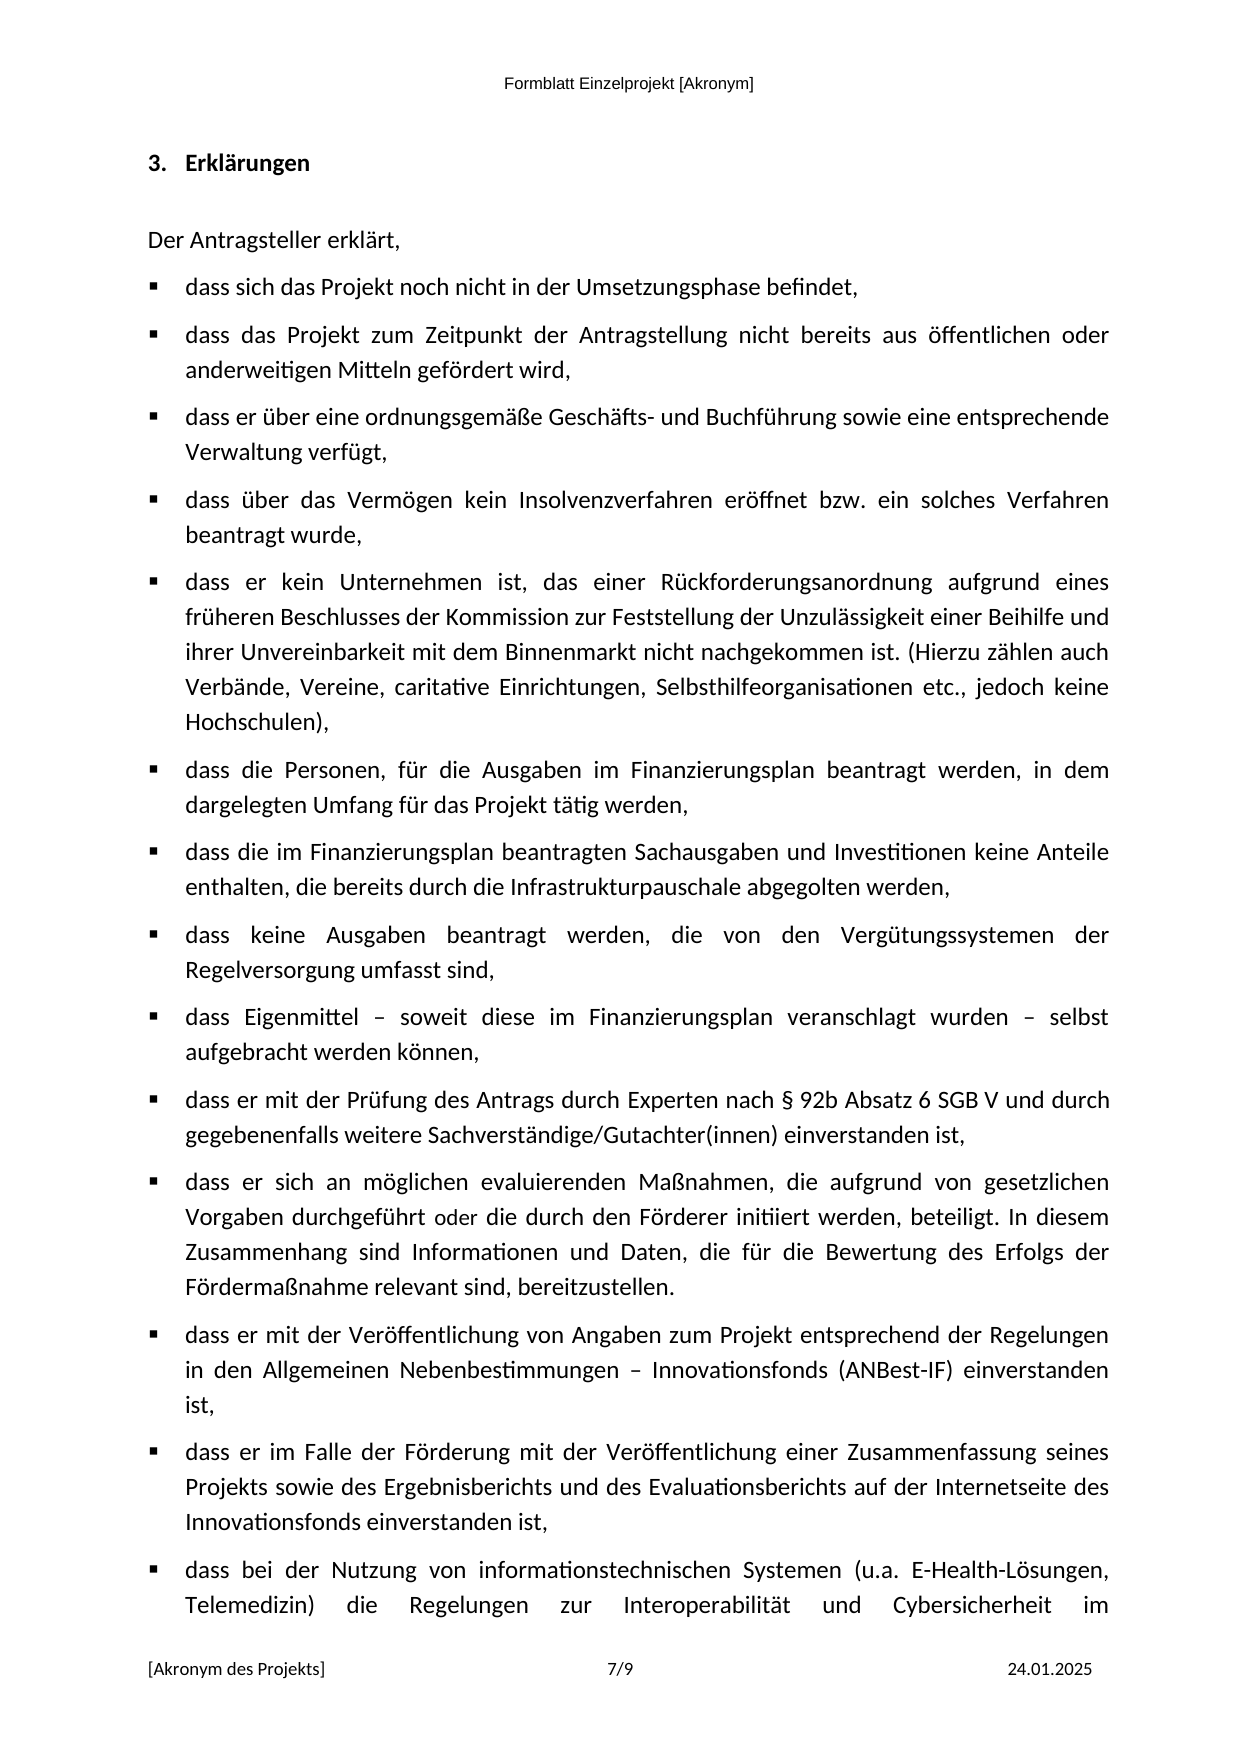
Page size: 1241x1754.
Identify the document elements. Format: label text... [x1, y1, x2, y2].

list dass er über eine ordnungsgemäße Geschäfts- und Buchführung sowie eine entsprechende Verwaltung verfügt, [148, 401, 1110, 467]
list dass keine Ausgaben beantragt werden, die von den Vergütungssystemen der Regelversorgung umfasst sind, [148, 919, 1110, 984]
list Der Antragsteller erklärt, [148, 224, 1110, 254]
list dass er kein Unternehmen ist, das einer Rückforderungsanordnung aufgrund eines früheren Beschlusses der Kommission zur Feststellung der Unzulässigkeit einer Beihilfe und ihrer Unvereinbarkeit mit dem Binnenmarkt nicht nachgekommen ist. (Hierzu zählen auch Verbände, Vereine, caritative Einrichtungen, Selbsthilfeorganisationen etc., jedoch keine Hochschulen), [148, 566, 1110, 737]
list dass er mit der Prüfung des Antrags durch Experten nach § 92b Absatz 6 SGB V und durch gegebenenfalls weitere Sachverständige/Gutachter(innen) einverstanden ist, [148, 1084, 1110, 1149]
list dass er mit der Veröffentlichung von Angaben zum Projekt entsprechend der Regelungen in den Allgemeinen Nebenbestimmungen – Innovationsfonds (ANBest-IF) einverstanden ist, [148, 1319, 1110, 1419]
list dass sich das Projekt noch nicht in der Umsetzungsphase befindet, [148, 271, 1110, 302]
list dass er sich an möglichen evaluierenden Maßnahmen, die aufgrund von gesetzlichen Vorgaben durchgeführt oder die durch den Förderer initiiert werden, beteiligt. In diesem Zusammenhang sind Informationen und Daten, die für die Bewertung des Erfolgs der Fördermaßnahme relevant sind, bereitzustellen. [148, 1166, 1110, 1302]
list dass über das Vermögen kein Insolvenzverfahren eröffnet bzw. ein solches Verfahren beantragt wurde, [148, 484, 1110, 549]
list dass er im Falle der Förderung mit der Veröffentlichung einer Zusammenfassung seines Projekts sowie des Ergebnisberichts und des Evaluationsberichts auf der Internetseite des Innovationsfonds einverstanden ist, [148, 1436, 1110, 1537]
list dass Eigenmittel – soweit diese im Finanzierungsplan veranschlagt wurden – selbst aufgebracht werden können, [148, 1001, 1110, 1067]
list Erklärungen [148, 148, 1110, 178]
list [148, 1554, 1110, 1619]
list dass die Personen, für die Ausgaben im Finanzierungsplan beantragt werden, in dem dargelegten Umfang für das Projekt tätig werden, [148, 754, 1110, 819]
list dass die im Finanzierungsplan beantragten Sachausgaben und Investitionen keine Anteile enthalten, die bereits durch die Infrastrukturpauschale abgegolten werden, [148, 836, 1110, 902]
list dass das Projekt zum Zeitpunkt der Antragstellung nicht bereits aus öffentlichen oder anderweitigen Mitteln gefördert wird, [148, 319, 1110, 384]
